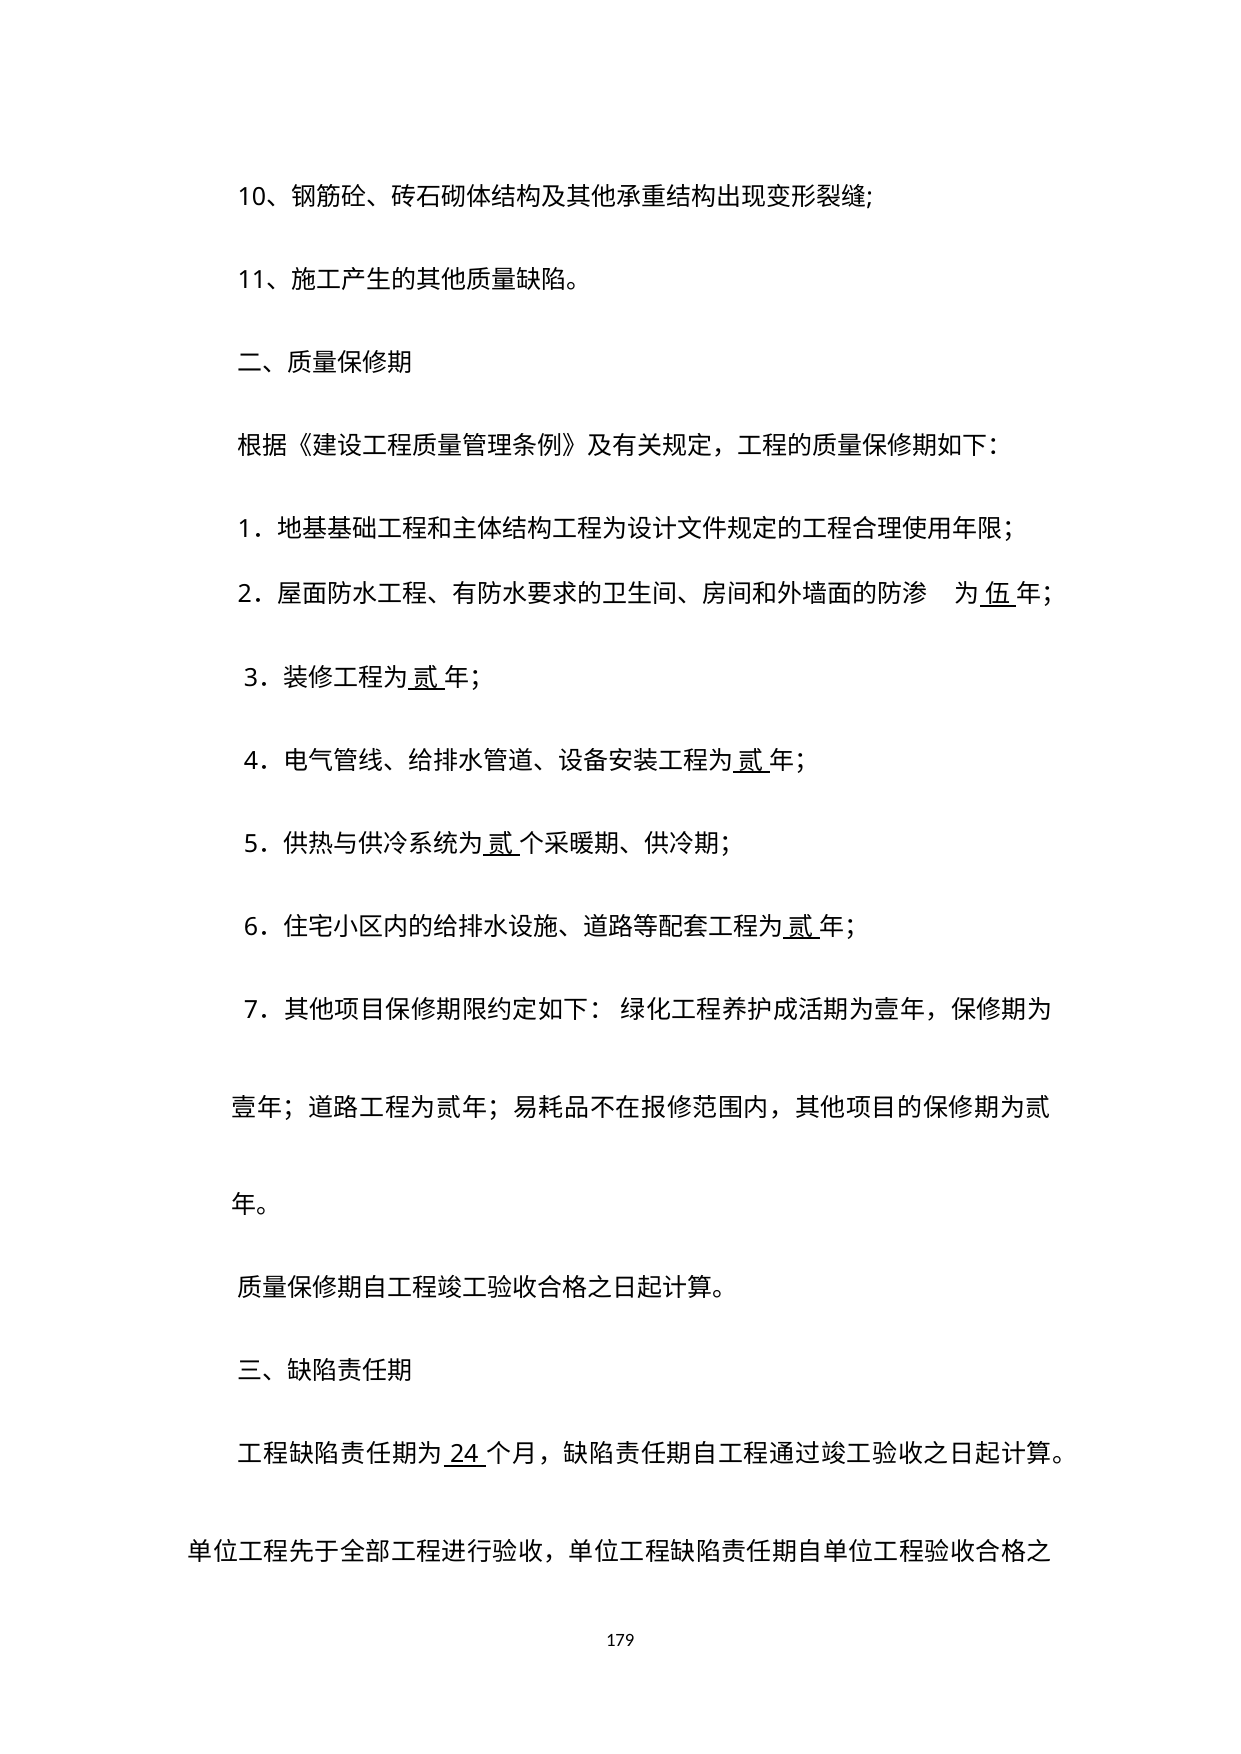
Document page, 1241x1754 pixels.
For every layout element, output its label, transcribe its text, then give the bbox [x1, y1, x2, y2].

text 三、缺陷责任期 [187, 1336, 1053, 1401]
text 3．装修工程为 贰 年； [231, 643, 1053, 708]
text 根据《建设工程质量管理条例》及有关规定，工程的质量保修期如下： [187, 411, 1053, 476]
text 6．住宅小区内的给排水设施、道路等配套工程为 贰 年； [231, 892, 1053, 957]
text 二、质量保修期 [187, 328, 1053, 393]
text 4．电气管线、给排水管道、设备安装工程为 贰 年； [231, 726, 1053, 791]
text 11、施工产生的其他质量缺陷。 [187, 245, 1053, 310]
text 5．供热与供冷系统为 贰 个采暖期、供冷期； [231, 809, 1053, 874]
text 10、钢筋砼、砖石砌体结构及其他承重结构出现变形裂缝; [187, 162, 1053, 227]
text 7．其他项目保修期限约定如下： 绿化工程养护成活期为壹年，保修期为壹年；道路工程为贰年；易耗品不在报修范围内，其他项目的保修期为贰年。 [231, 975, 1053, 1235]
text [187, 1419, 1053, 1582]
text 质量保修期自工程竣工验收合格之日起计算。 [187, 1253, 1053, 1318]
text 2．屋面防水工程、有防水要求的卫生间、房间和外墙面的防渗 为 伍 年； [187, 559, 1053, 624]
text 1．地基基础工程和主体结构工程为设计文件规定的工程合理使用年限； [187, 494, 1053, 559]
